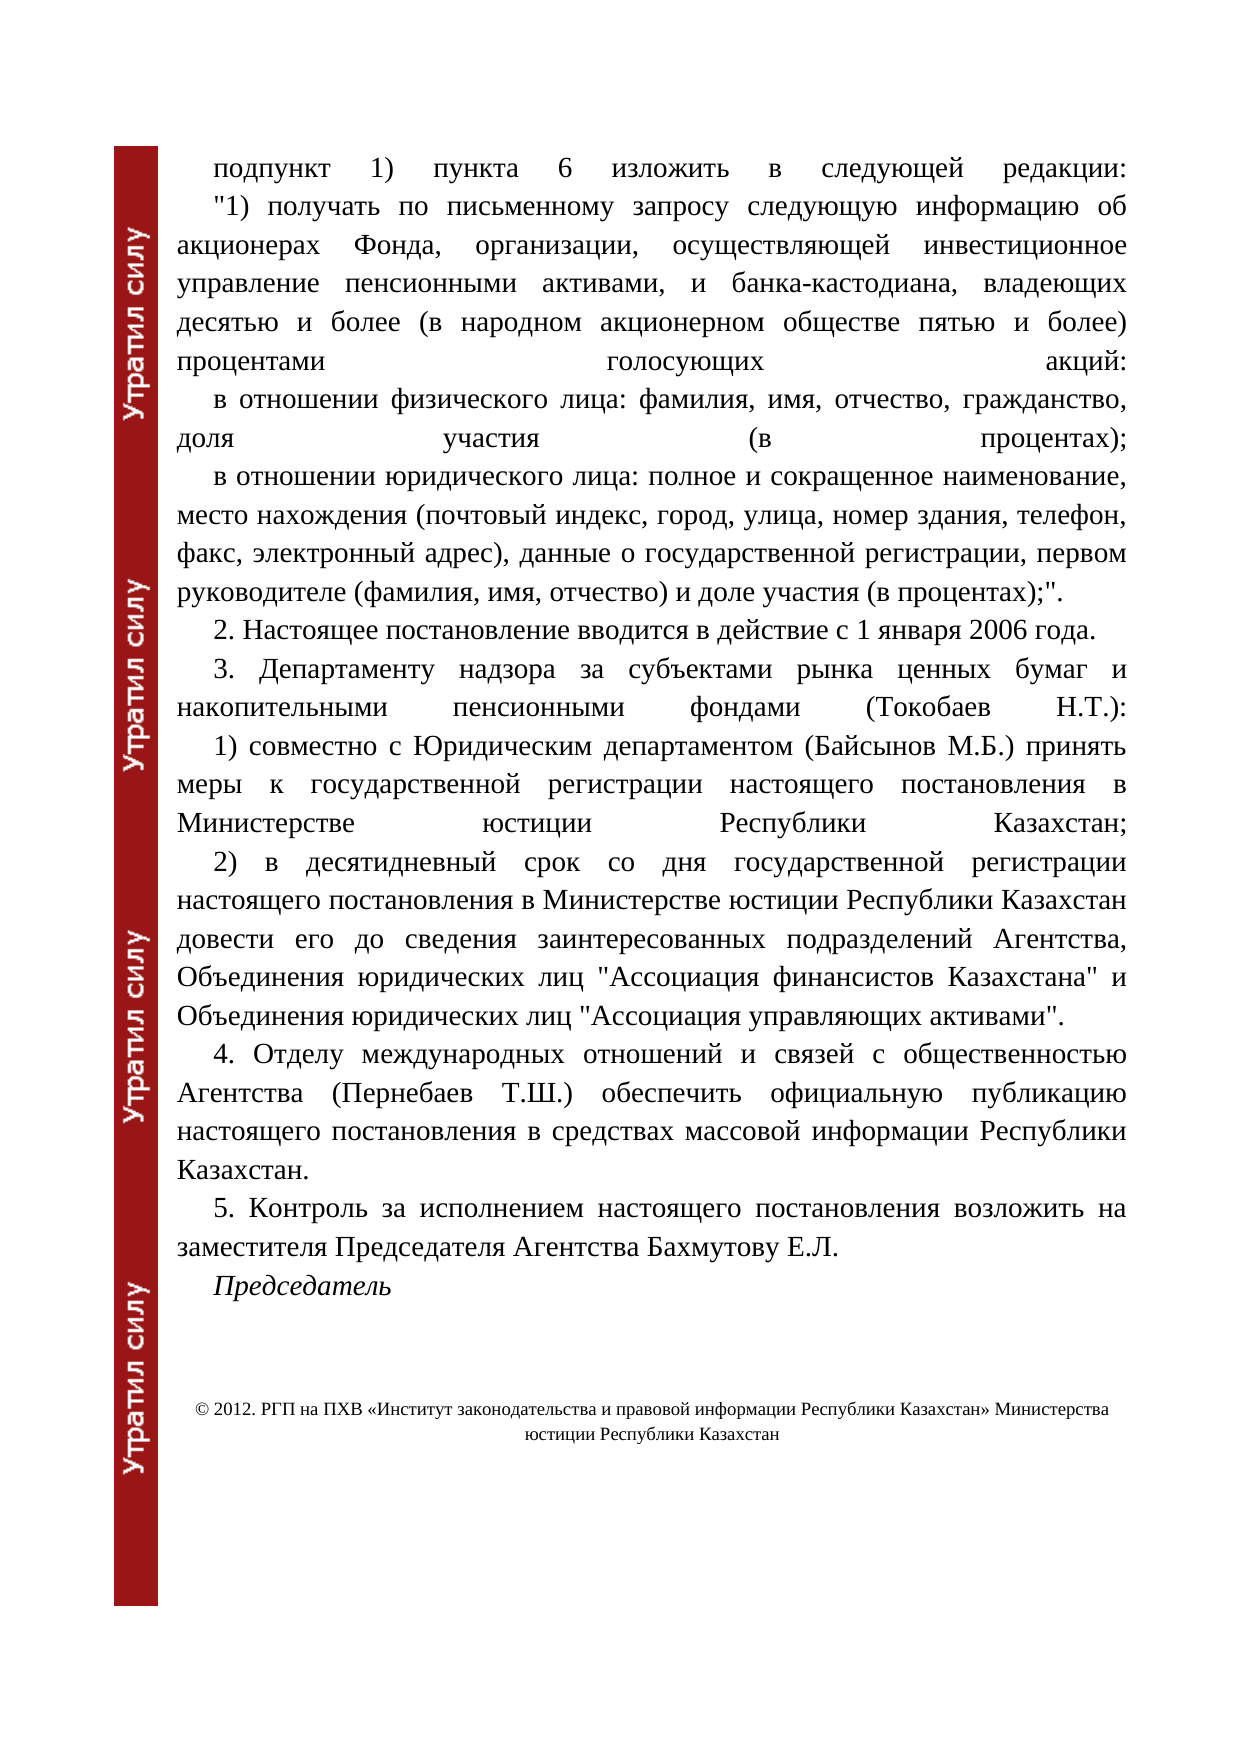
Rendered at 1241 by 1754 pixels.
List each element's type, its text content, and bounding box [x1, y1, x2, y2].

picture [114, 1186, 158, 1191]
text 3. Департаменту надзора за субъектами рынка ценных бумаг и накопительными пенсионными фондами (Токобаев Н.Т.): 1) совместно с Юридическим департаментом (Байсынов М.Б.) принять меры к государственной регистрации настоящего постановления в Министерстве юстиции Республики Казахстан; 2) в десятидневный срок со дня государственной регистрации настоящего постановления в Министерстве юстиции Республики Казахстан довести его до сведения заинтересованных подразделений Агентства, Объединения юридических лиц "Ассоциация финансистов Казахстана" и Объединения юридических лиц "Ассоциация управляющих активами". [112, 651, 1128, 1031]
picture [114, 1031, 158, 1036]
picture [114, 146, 158, 150]
text 2. Настоящее постановление вводится в действие с 1 января 2006 года. [112, 612, 1128, 646]
text 5. Контроль за исполнением настоящего постановления возложить на заместителя Председателя Агентства Бахмутову Е.Л. [112, 1191, 1128, 1263]
picture [114, 646, 158, 651]
picture [114, 607, 158, 612]
text © 2012. РГП на ПХВ «Институт законодательства и правовой информации Республики Казахстан» Министерства юстиции Республики Казахстан [112, 1398, 1128, 1444]
text 4. Отделу международных отношений и связей с общественностью Агентства (Пернебаев Т.Ш.) обеспечить официальную публикацию настоящего постановления в средствах массовой информации Республики Казахстан. [112, 1036, 1128, 1186]
picture [114, 1263, 158, 1268]
picture [114, 1301, 158, 1398]
text Председатель [112, 1268, 1128, 1301]
picture [114, 1444, 158, 1606]
